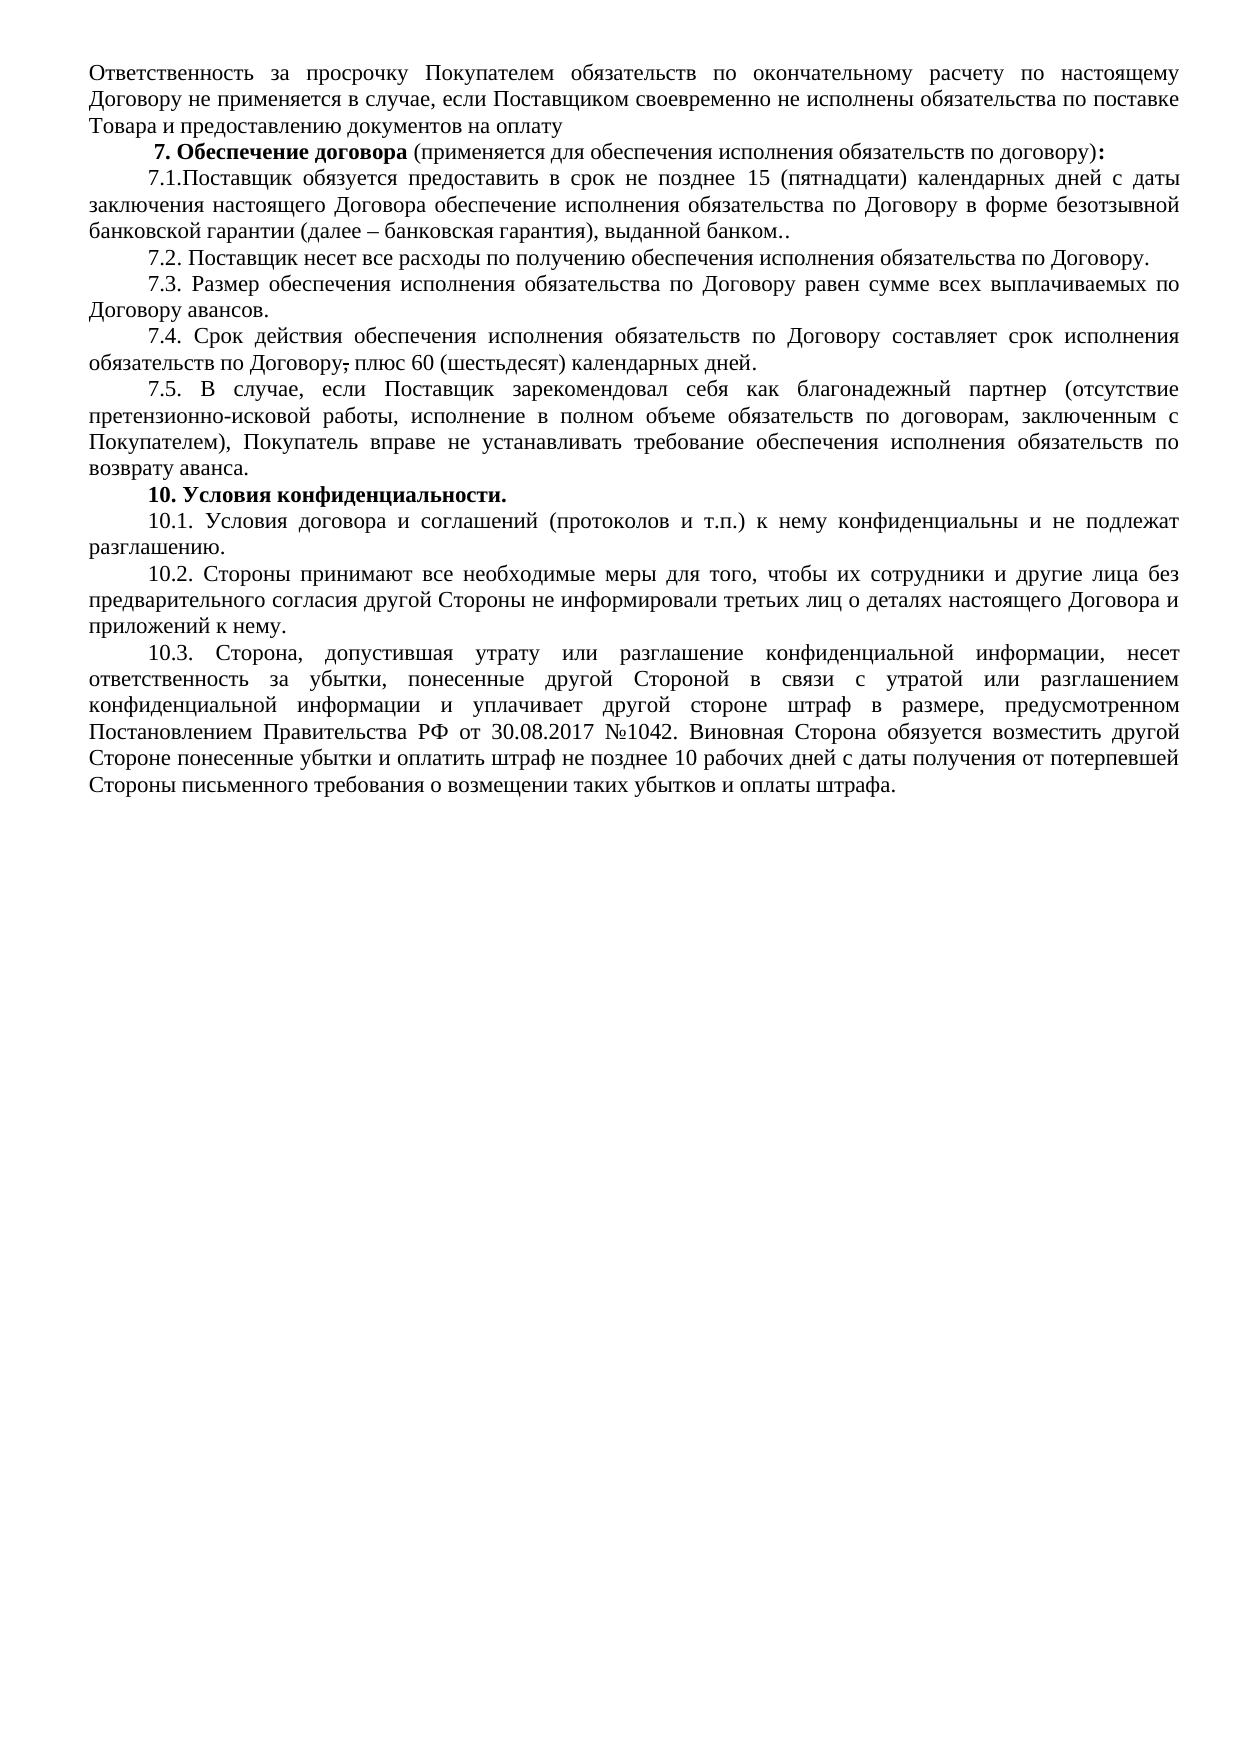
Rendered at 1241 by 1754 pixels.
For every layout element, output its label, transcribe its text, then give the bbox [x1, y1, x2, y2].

text 7.2. Поставщик несет все расходы по получению обеспечения исполнения обязательства по Договору. [89, 243, 1181, 270]
text 7. Обеспечение договора (применяется для обеспечения исполнения обязательств по договору): [89, 138, 1181, 164]
text 10.3. Сторона, допустившая утрату или разглашение конфиденциальной информации, несет ответственность за убытки, понесенные другой Стороной в связи с утратой или разглашением конфиденциальной информации и уплачивает другой стороне штраф в размере, предусмотренном Постановлением Правительства РФ от 30.08.2017 №1042. Виновная Сторона обязуется возместить другой Стороне понесенные убытки и оплатить штраф не позднее 10 рабочих дней с даты получения от потерпевшей Стороны письменного требования о возмещении таких убытков и оплаты штрафа. [89, 639, 1181, 797]
text 7.3. Размер обеспечения исполнения обязательства по Договору равен сумме всех выплачиваемых по Договору авансов. [89, 270, 1181, 323]
text 7.1.Поставщик обязуется предоставить в срок не позднее 15 (пятнадцати) календарных дней с даты заключения настоящего Договора обеспечение исполнения обязательства по Договору в форме безотзывной банковской гарантии (далее – банковская гарантия), выданной банком.. [89, 164, 1181, 243]
text 10. Условия конфиденциальности. [89, 481, 1181, 507]
text 7.4. Срок действия обеспечения исполнения обязательств по Договору составляет срок исполнения обязательств по Договору, плюс 60 (шестьдесят) календарных дней. [89, 323, 1181, 375]
text 7.5. В случае, если Поставщик зарекомендовал себя как благонадежный партнер (отсутствие претензионно-исковой работы, исполнение в полном объеме обязательств по договорам, заключенным с Покупателем), Покупатель вправе не устанавливать требование обеспечения исполнения обязательств по возврату аванса. [89, 375, 1181, 481]
text 10.1. Условия договора и соглашений (протоколов и т.п.) к нему конфиденциальны и не подлежат разглашению. [89, 507, 1181, 560]
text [89, 59, 1181, 138]
text 10.2. Стороны принимают все необходимые меры для того, чтобы их сотрудники и другие лица без предварительного согласия другой Стороны не информировали третьих лиц о деталях настоящего Договора и приложений к нему. [89, 560, 1181, 639]
